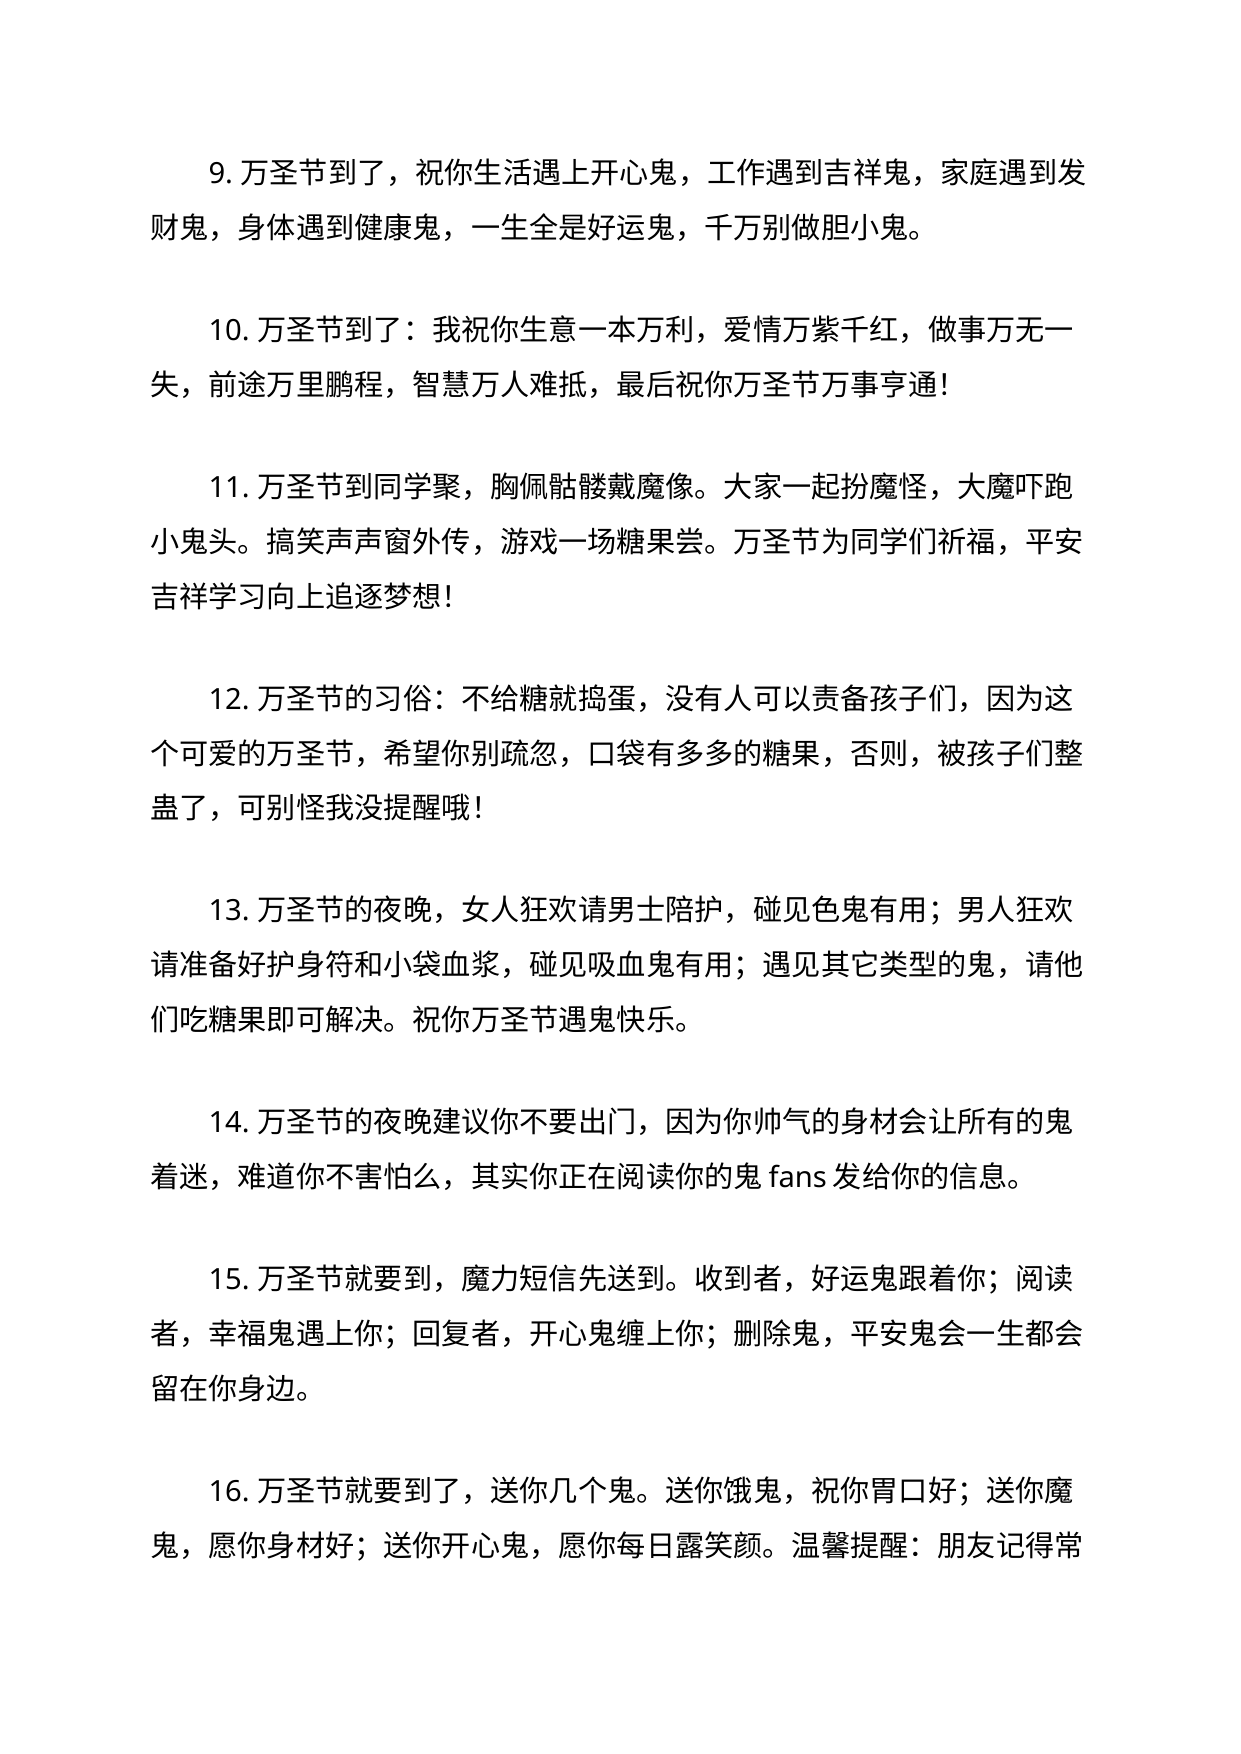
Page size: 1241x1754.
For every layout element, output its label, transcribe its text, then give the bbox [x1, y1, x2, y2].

text 14. 万圣节的夜晚建议你不要出门，因为你帅气的身材会让所有的鬼着迷，难道你不害怕么，其实你正在阅读你的鬼fans发给你的信息。 [150, 1098, 1090, 1196]
text 11. 万圣节到同学聚，胸佩骷髅戴魔像。大家一起扮魔怪，大魔吓跑小鬼头。搞笑声声窗外传，游戏一场糖果尝。万圣节为同学们祈福，平安吉祥学习向上追逐梦想！ [150, 463, 1090, 616]
text 12. 万圣节的习俗：不给糖就捣蛋，没有人可以责备孩子们，因为这个可爱的万圣节，希望你别疏忽，口袋有多多的糖果，否则，被孩子们整蛊了，可别怪我没提醒哦！ [150, 675, 1090, 827]
text 15. 万圣节就要到，魔力短信先送到。收到者，好运鬼跟着你；阅读者，幸福鬼遇上你；回复者，开心鬼缠上你；删除鬼，平安鬼会一生都会留在你身边。 [150, 1256, 1090, 1408]
text 10. 万圣节到了：我祝你生意一本万利，爱情万紫千红，做事万无一失，前途万里鹏程，智慧万人难抵，最后祝你万圣节万事亨通！ [150, 307, 1090, 404]
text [150, 1467, 1090, 1564]
text 9. 万圣节到了，祝你生活遇上开心鬼，工作遇到吉祥鬼，家庭遇到发财鬼，身体遇到健康鬼，一生全是好运鬼，千万别做胆小鬼。 [150, 150, 1090, 247]
text 13. 万圣节的夜晚，女人狂欢请男士陪护，碰见色鬼有用；男人狂欢请准备好护身符和小袋血浆，碰见吸血鬼有用；遇见其它类型的鬼，请他们吃糖果即可解决。祝你万圣节遇鬼快乐。 [150, 887, 1090, 1039]
